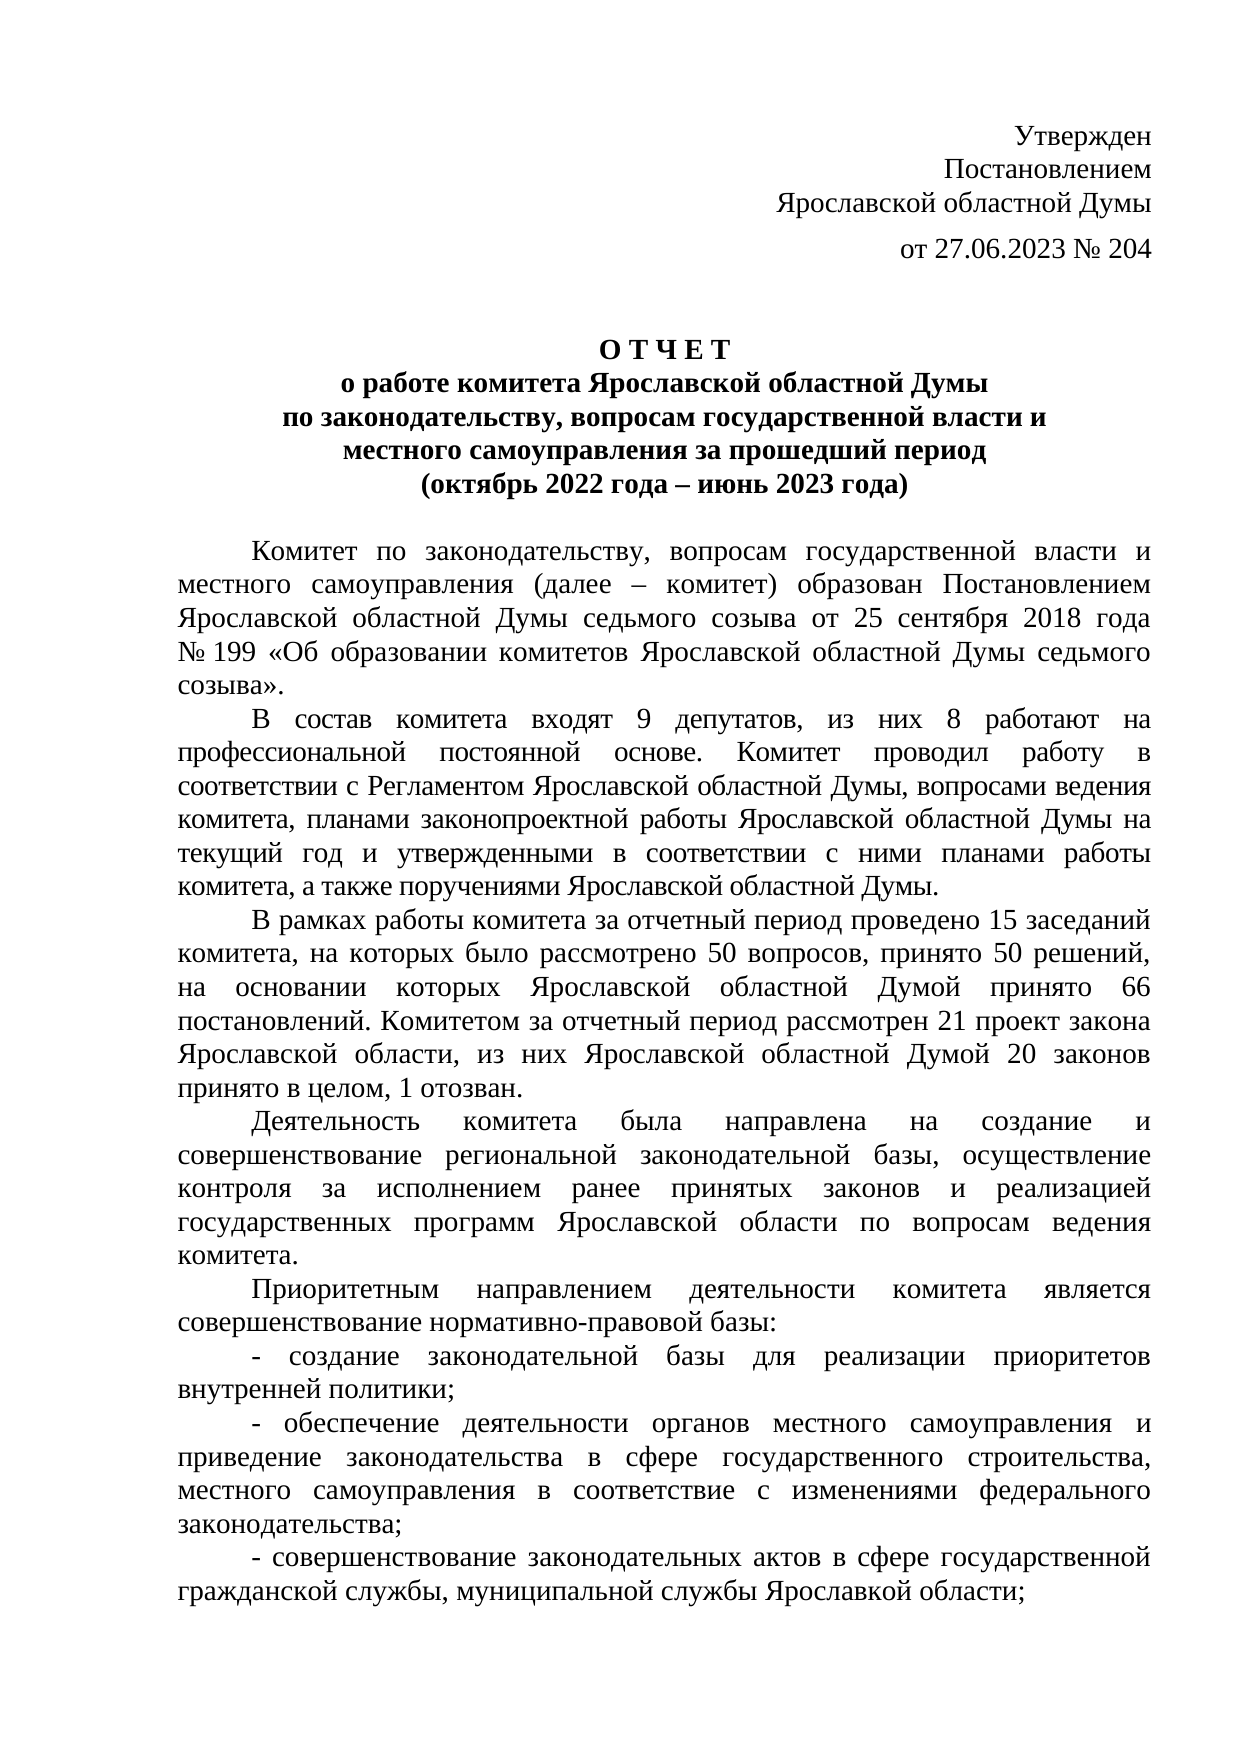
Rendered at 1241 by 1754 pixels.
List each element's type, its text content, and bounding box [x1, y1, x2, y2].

text - совершенствование законодательных актов в сфере государственной гражданской службы, муниципальной службы Ярославкой области; [177, 1539, 1152, 1606]
text местного самоуправления за прошедший период [177, 432, 1152, 466]
text О Т Ч Е Т [177, 332, 1152, 365]
title Ярославской областной Думы [177, 185, 1152, 219]
text Деятельность комитета была направлена на создание и совершенствование региональной законодательной базы, осуществление контроля за исполнением ранее принятых законов и реализацией государственных программ Ярославской области по вопросам ведения комитета. [177, 1103, 1152, 1271]
text по законодательству, вопросам государственной власти и [177, 399, 1152, 432]
text от 27.06.2023 № 204 [177, 231, 1152, 265]
text Комитет по законодательству, вопросам государственной власти и местного самоуправления (далее – комитет) образован Постановлением Ярославской областной Думы седьмого созыва от 25 сентября 2018 года № 199 «Об образовании комитетов Ярославской областной Думы седьмого созыва». [177, 533, 1152, 701]
text о работе комитета Ярославской областной Думы [177, 365, 1152, 399]
text - создание законодательной базы для реализации приоритетов внутренней политики; [177, 1338, 1152, 1405]
text - обеспечение деятельности органов местного самоуправления и приведение законодательства в сфере государственного строительства, местного самоуправления в соответствие с изменениями федерального законодательства; [177, 1405, 1152, 1539]
text Приоритетным направлением деятельности комитета является совершенствование нормативно-правовой базы: [177, 1271, 1152, 1338]
text (октябрь 2022 года – июнь 2023 года) [177, 466, 1152, 499]
text В состав комитета входят 9 депутатов, из них 8 работают на профессиональной постоянной основе. Комитет проводил работу в соответствии с Регламентом Ярославской областной Думы, вопросами ведения комитета, планами законопроектной работы Ярославской областной Думы на текущий год и утвержденными в соответствии с ними планами работы комитета, а также поручениями Ярославской областной Думы. [177, 701, 1152, 902]
title Постановлением [177, 152, 1152, 185]
text В рамках работы комитета за отчетный период проведено 15 заседаний комитета, на которых было рассмотрено 50 вопросов, принято 50 решений, на основании которых Ярославской областной Думой принято 66 постановлений. Комитетом за отчетный период рассмотрен 21 проект закона Ярославской области, из них Ярославской областной Думой 20 законов принято в целом, 1 отозван. [177, 902, 1152, 1103]
title Утвержден [177, 118, 1152, 152]
